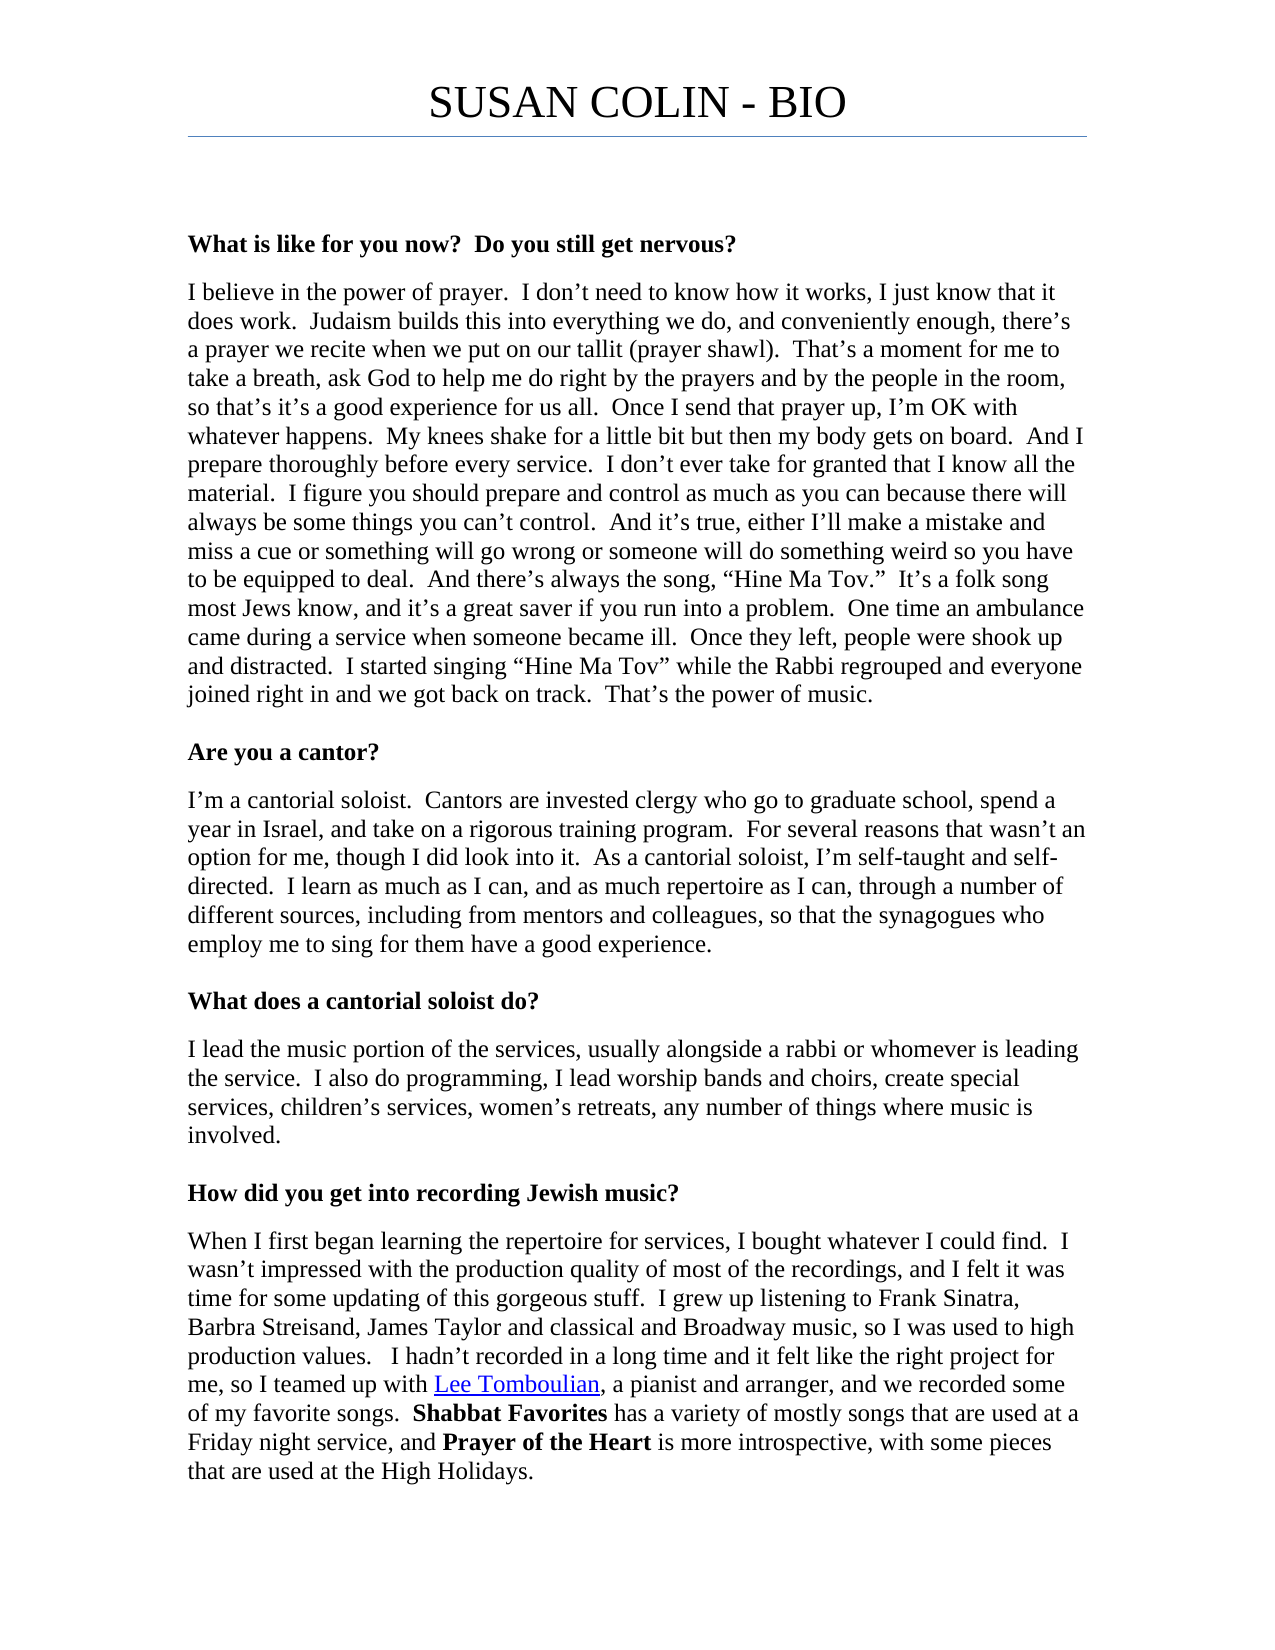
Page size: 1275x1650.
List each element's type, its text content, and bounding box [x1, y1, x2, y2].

text How did you get into recording Jewish music? [187, 1178, 1087, 1207]
text What is like for you now? Do you still get nervous? [187, 229, 1087, 258]
text Are you a cantor? [187, 737, 1087, 766]
text I’m a cantorial soloist. Cantors are invested clergy who go to graduate school, spend a year in , and take on a rigorous training program. For several reasons that wasn’t an option for me, though I did look into it. As a cantorial soloist, I’m self-taught and self-directed. I learn as much as I can, and as much repertoire as I can, through a number of different sources, including from mentors and colleagues, so that the synagogues who employ me to sing for them have a good experience. [187, 785, 1087, 957]
text I lead the music portion of the services, usually alongside a rabbi or whomever is leading the service. I also do programming, I lead worship bands and choirs, create special services, children’s services, women’s retreats, any number of things where music is involved. [187, 1034, 1087, 1149]
text I believe in the power of prayer. I don’t need to know how it works, I just know that it does work. Judaism builds this into everything we do, and conveniently enough, there’s a prayer we recite when we put on our tallit (prayer shawl). That’s a moment for me to take a breath, ask God to help me do right by the prayers and by the people in the room, so that’s it’s a good experience for us all. Once I send that prayer up, I’m OK with whatever happens. My knees shake for a little bit but then my body gets on board. And I prepare thoroughly before every service. I don’t ever take for granted that I know all the material. I figure you should prepare and control as much as you can because there will always be some things you can’t control. And it’s true, either I’ll make a mistake and miss a cue or something will go wrong or someone will do something weird so you have to be equipped to deal. And there’s always the song, “Hine Ma Tov.” It’s a folk song most Jews know, and it’s a great saver if you run into a problem. One time an ambulance came during a service when someone became ill. Once they left, people were shook up and distracted. I started singing “Hine Ma Tov” while the Rabbi regrouped and everyone joined right in and we got back on track. That’s the power of music. [187, 277, 1087, 708]
text When I first began learning the repertoire for services, I bought whatever I could find. I wasn’t impressed with the production quality of most of the recordings, and I felt it was time for some updating of this gorgeous stuff. I grew up listening to Frank Sinatra, Barbra Streisand, James Taylor and classical and Broadway music, so I was used to high production values. I hadn’t recorded in a long time and it felt like the right project for me, so I teamed up with Lee Tomboulian, a pianist and arranger, and we recorded some of my favorite songs. Shabbat Favorites has a variety of mostly songs that are used at a Friday night service, and Prayer of the Heart is more introspective, with some pieces that are used at the High Holidays. [187, 1226, 1087, 1484]
text What does a cantorial soloist do? [187, 986, 1087, 1015]
